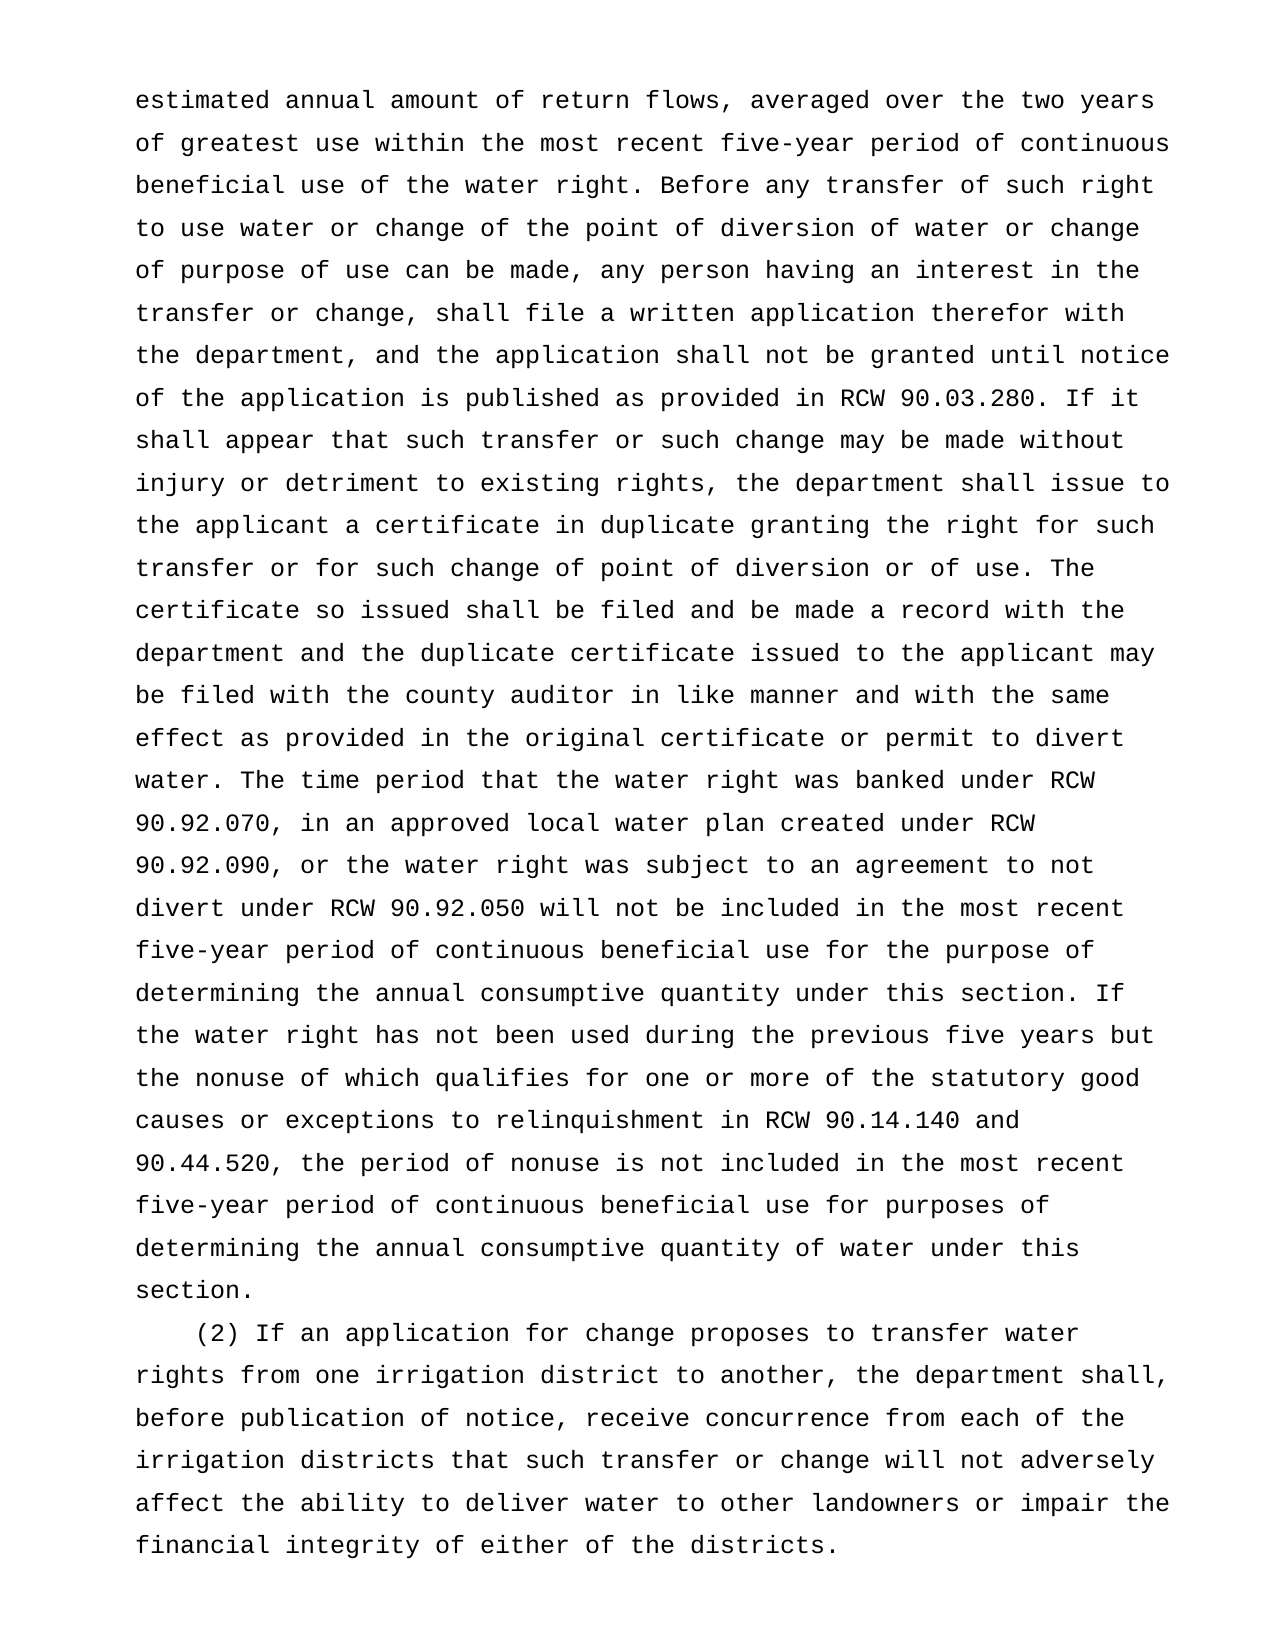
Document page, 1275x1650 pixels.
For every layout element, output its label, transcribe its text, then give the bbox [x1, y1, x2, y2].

text (2) If an application for change proposes to transfer water rights from one irrigation district to another, the department shall, before publication of notice, receive concurrence from each of the irrigation districts that such transfer or change will not adversely affect the ability to deliver water to other landowners or impair the financial integrity of either of the districts. [135, 1307, 1170, 1562]
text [135, 75, 1170, 1307]
